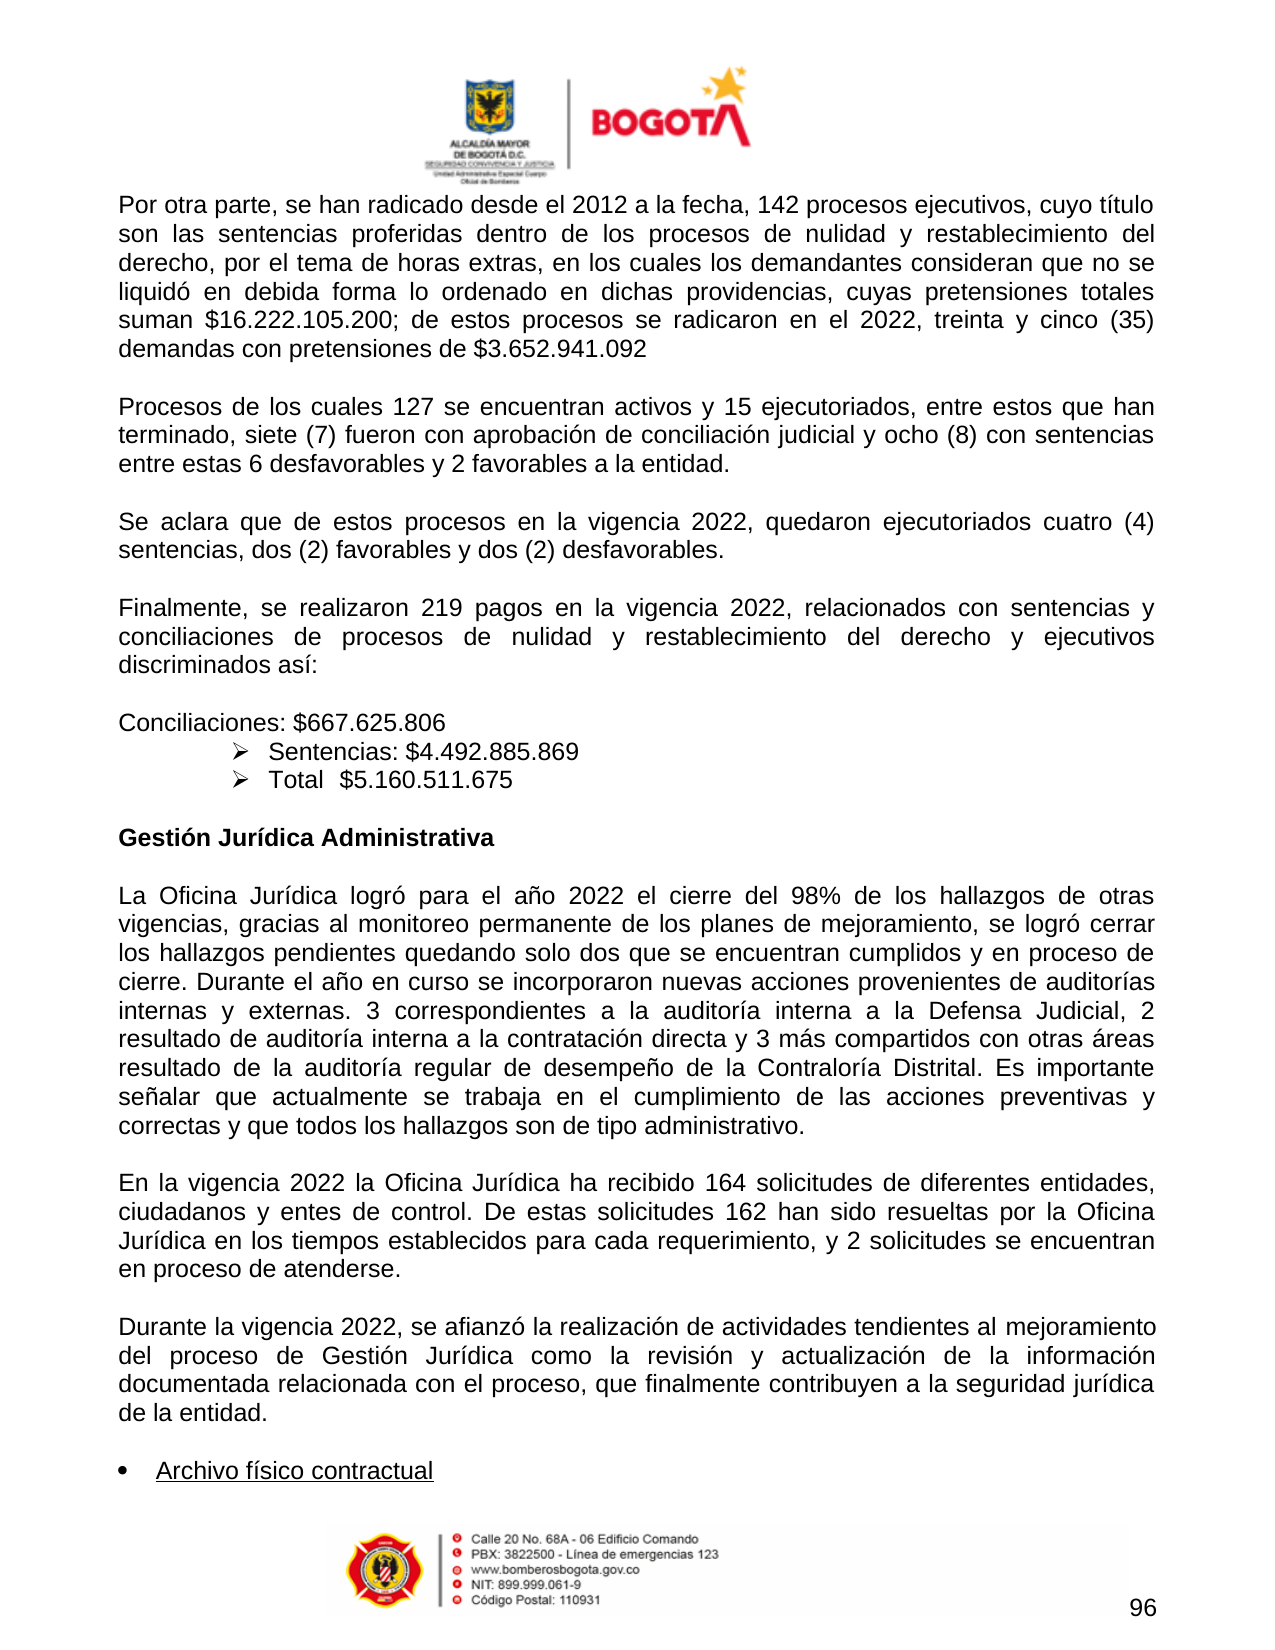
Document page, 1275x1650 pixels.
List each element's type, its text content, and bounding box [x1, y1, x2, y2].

text La Oficina Jurídica logró para el año 2022 el cierre del 98% de los hallazgos de otras vigencias, gracias al monitoreo permanente de los planes de mejoramiento, se logró cerrar los hallazgos pendientes quedando solo dos que se encuentran cumplidos y en proceso de cierre. Durante el año en curso se incorporaron nuevas acciones provenientes de auditorías internas y externas. 3 correspondientes a la auditoría interna a la Defensa Judicial, 2 resultado de auditoría interna a la contratación directa y 3 más compartidos con otras áreas resultado de la auditoría regular de desempeño de la Contraloría Distrital. Es importante señalar que actualmente se trabaja en el cumplimiento de las acciones preventivas y correctas y que todos los hallazgos son de tipo administrativo. [118, 881, 1157, 1139]
text Procesos de los cuales 127 se encuentran activos y 15 ejecutoriados, entre estos que han terminado, siete (7) fueron con aprobación de conciliación judicial y ocho (8) con sentencias entre estas 6 desfavorables y 2 favorables a la entidad. [118, 392, 1157, 478]
list Sentencias: $4.492.885.869 [231, 737, 1157, 766]
picture [326, 1523, 1130, 1617]
list Archivo físico contractual [118, 1456, 1157, 1484]
text Se aclara que de estos procesos en la vigencia 2022, quedaron ejecutoriados cuatro (4) sentencias, dos (2) favorables y dos (2) desfavorables. [118, 507, 1157, 564]
text Finalmente, se realizaron 219 pagos en la vigencia 2022, relacionados con sentencias y conciliaciones de procesos de nulidad y restablecimiento del derecho y ejecutivos discriminados así: [118, 593, 1157, 679]
text Conciliaciones: $667.625.806 [118, 708, 1157, 737]
text Durante la vigencia 2022, se afianzó la realización de actividades tendientes al mejoramiento del proceso de Gestión Jurídica como la revisión y actualización de la información documentada relacionada con el proceso, que finalmente contribuyen a la seguridad jurídica de la entidad. [118, 1312, 1157, 1427]
picture [401, 46, 755, 191]
text Gestión Jurídica Administrativa [118, 823, 1157, 852]
list Total $5.160.511.675 [231, 766, 1157, 794]
text Por otra parte, se han radicado desde el 2012 a la fecha, 142 procesos ejecutivos, cuyo título son las sentencias proferidas dentro de los procesos de nulidad y restablecimiento del derecho, por el tema de horas extras, en los cuales los demandantes consideran que no se liquidó en debida forma lo ordenado en dichas providencias, cuyas pretensiones totales suman $16.222.105.200; de estos procesos se radicaron en el 2022, treinta y cinco (35) demandas con pretensiones de $3.652.941.092 [118, 190, 1157, 363]
text En la vigencia 2022 la Oficina Jurídica ha recibido 164 solicitudes de diferentes entidades, ciudadanos y entes de control. De estas solicitudes 162 han sido resueltas por la Oficina Jurídica en los tiempos establecidos para cada requerimiento, y 2 solicitudes se encuentran en proceso de atenderse. [118, 1168, 1157, 1283]
